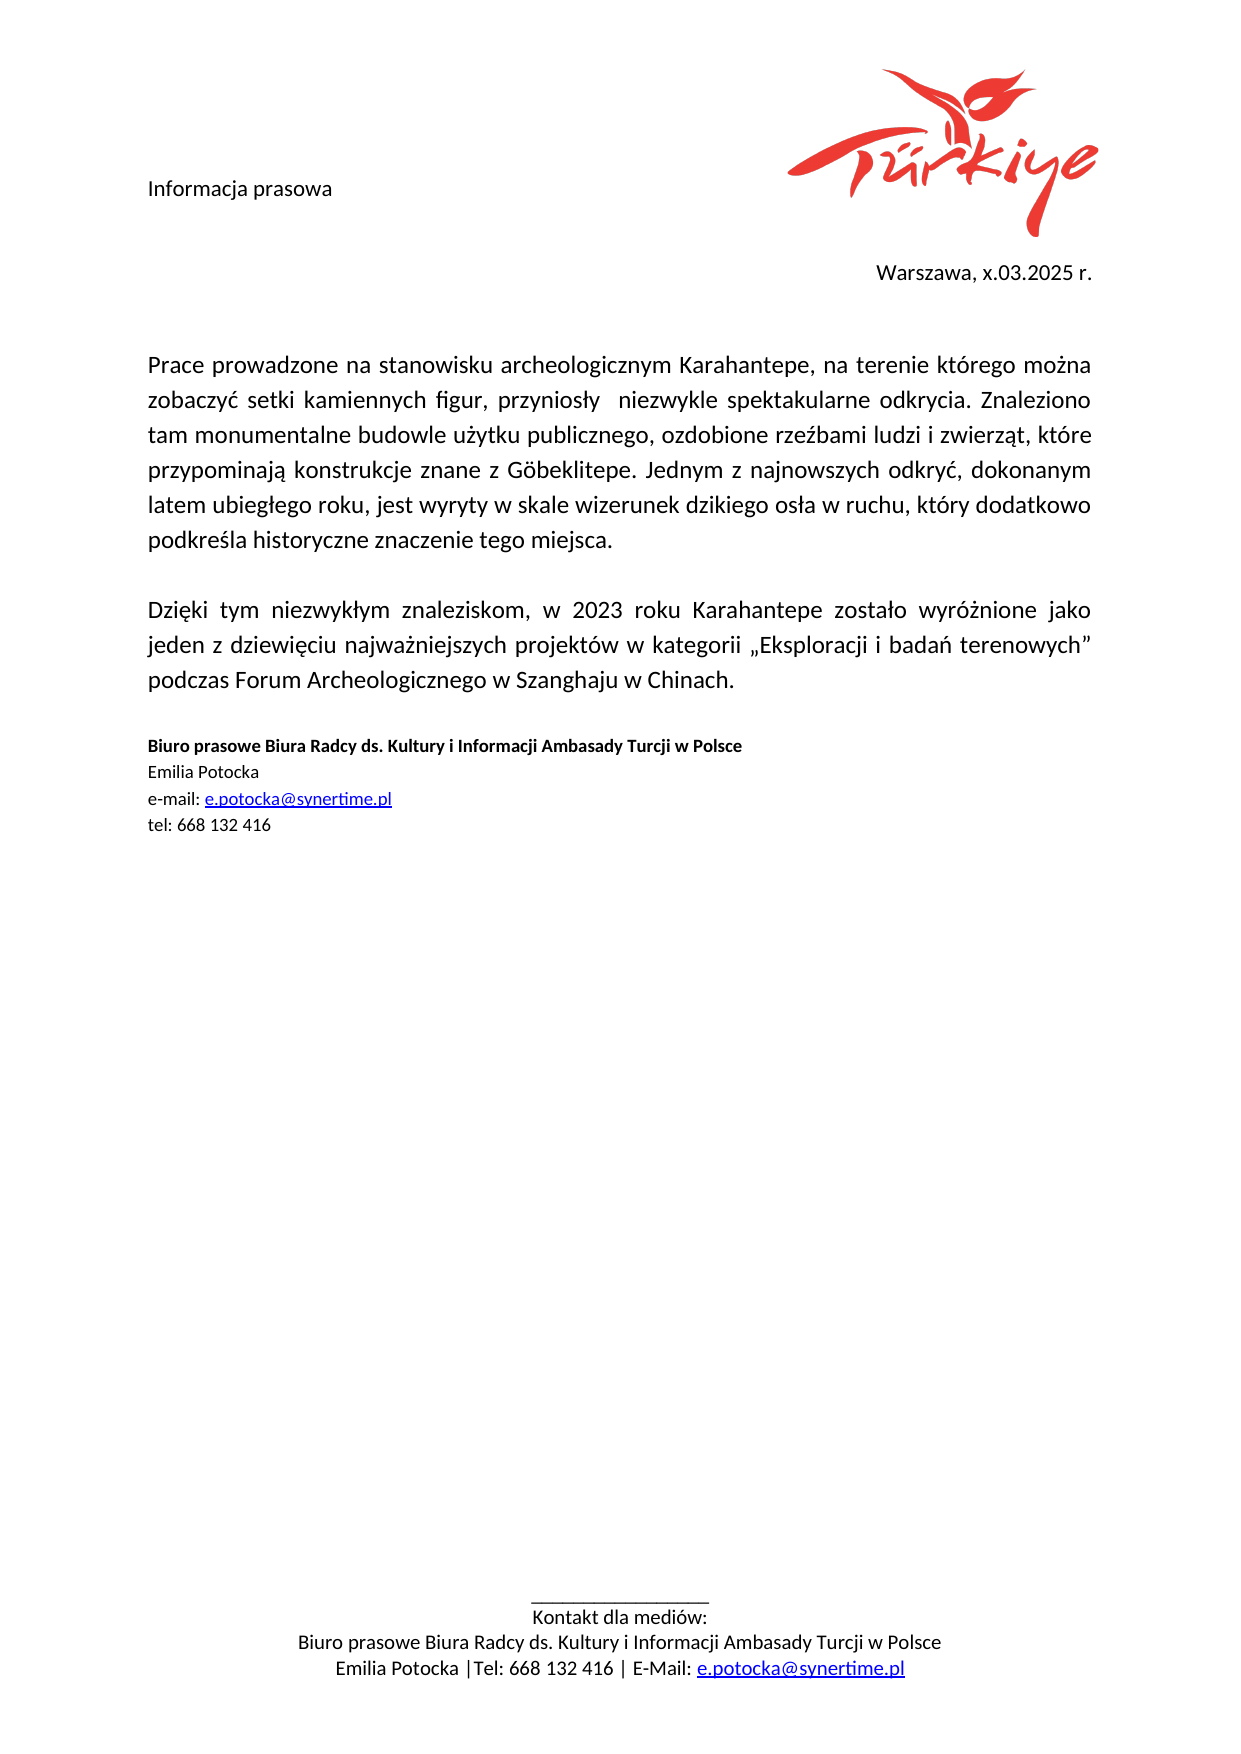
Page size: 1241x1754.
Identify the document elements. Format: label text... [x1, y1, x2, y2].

text e-mail: e.potocka@synertime.pl [148, 787, 1093, 810]
text Emilia Potocka [148, 761, 1093, 783]
text Prace prowadzone na stanowisku archeologicznym Karahantepe, na terenie którego można zobaczyć setki kamiennych figur, przyniosły niezwykle spektakularne odkrycia. Znaleziono tam monumentalne budowle użytku publicznego, ozdobione rzeźbami ludzi i zwierząt, które przypominają konstrukcje znane z Göbeklitepe. Jednym z najnowszych odkryć, dokonanym latem ubiegłego roku, jest wyryty w skale wizerunek dzikiego osła w ruchu, który dodatkowo podkreśla historyczne znaczenie tego miejsca. [148, 349, 1093, 555]
text tel: 668 132 416 [148, 813, 1093, 836]
text Biuro prasowe Biura Radcy ds. Kultury i Informacji Ambasady Turcji w Polsce [148, 734, 1093, 757]
text Dzięki tym niezwykłym znaleziskom, w 2023 roku Karahantepe zostało wyróżnione jako jeden z dziewięciu najważniejszych projektów w kategorii „Eksploracji i badań terenowych” podczas Forum Archeologicznego w Szanghaju w Chinach. [148, 594, 1093, 695]
picture [787, 69, 1099, 237]
